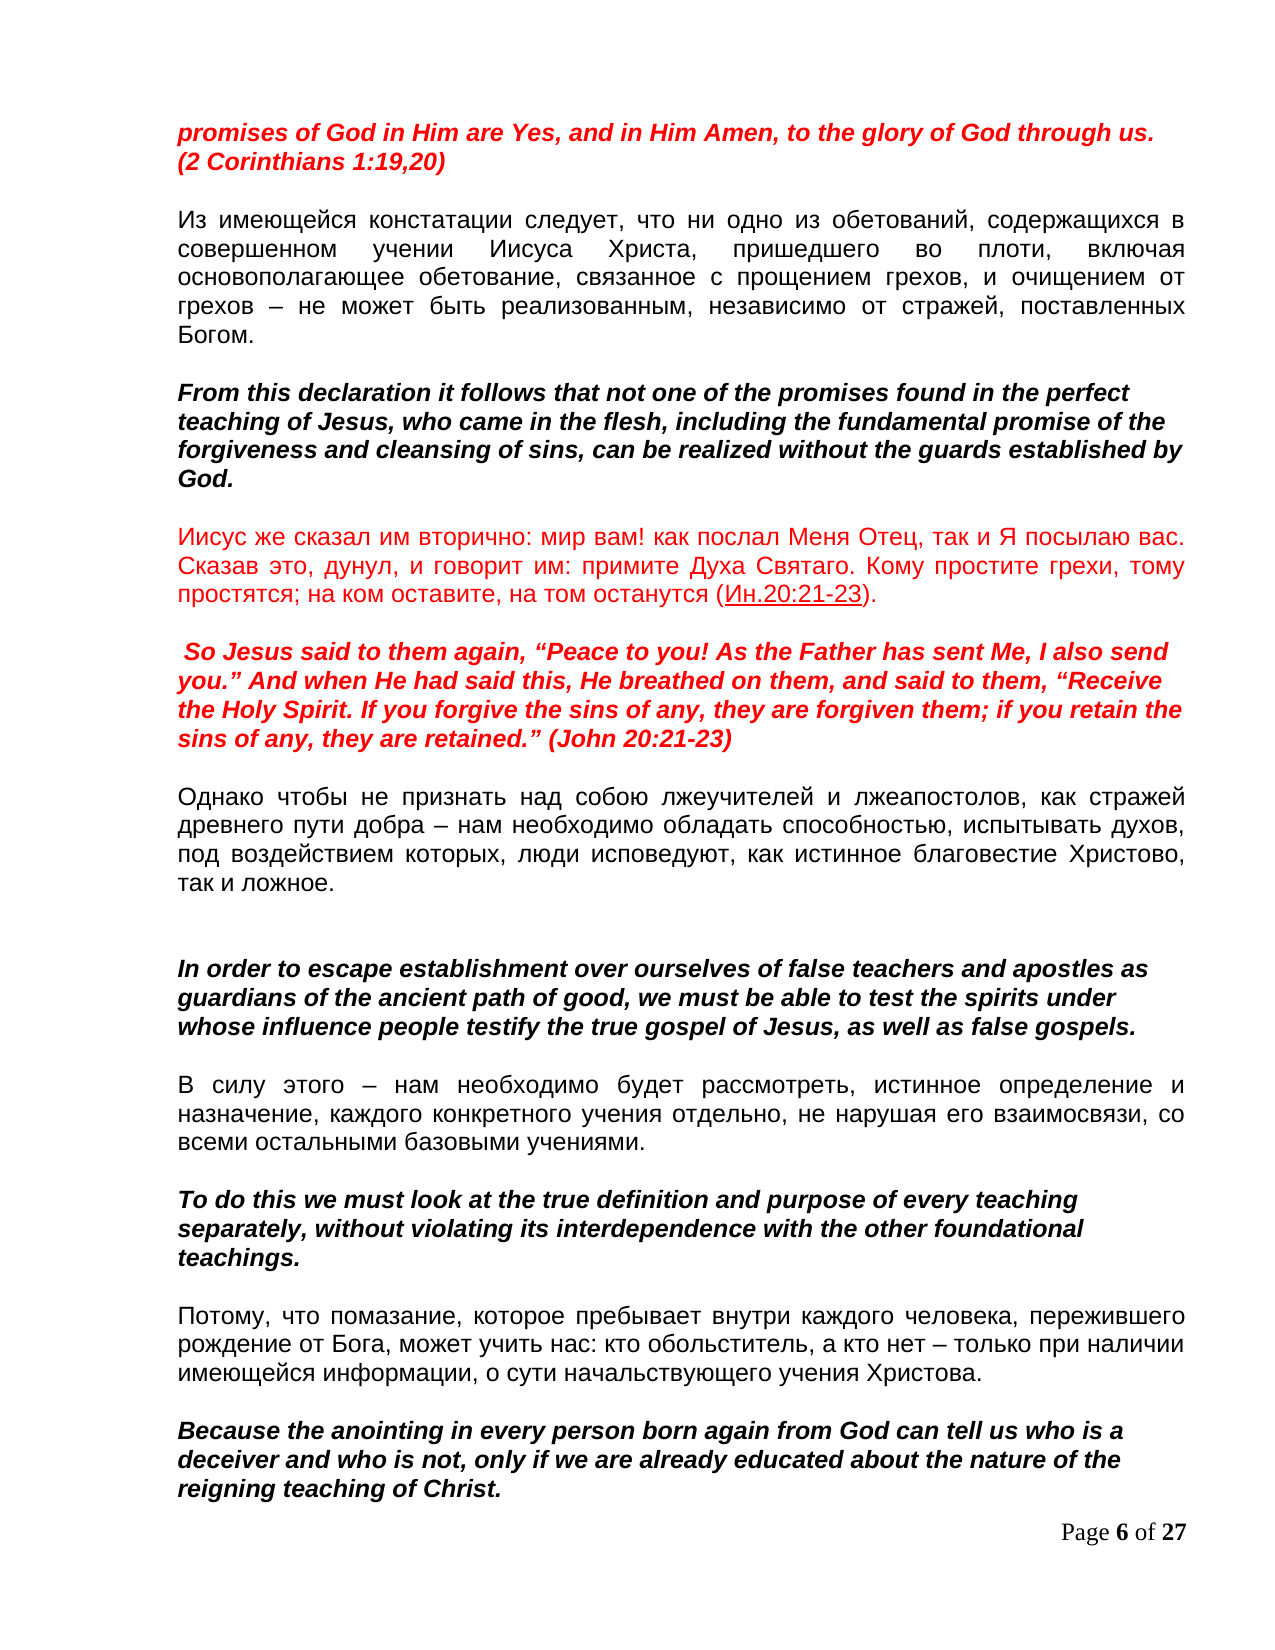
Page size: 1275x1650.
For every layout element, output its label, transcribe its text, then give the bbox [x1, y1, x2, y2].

text To do this we must look at the true definition and purpose of every teaching separately, without violating its interdependence with the other foundational teachings. [177, 1185, 1186, 1271]
text From this declaration it follows that not one of the promises found in the perfect teaching of Jesus, who came in the flesh, including the fundamental promise of the forgiveness and cleansing of sins, can be realized without the guards established by God. [177, 378, 1186, 493]
text Потому, что помазание, которое пребывает внутри каждого человека, пережившего рождение от Бога, может учить нас: кто обольститель, а кто нет – только при наличии имеющейся информации, о сути начальствующего учения Христова. [177, 1301, 1186, 1387]
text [177, 118, 1186, 176]
text Because the anointing in every person born again from God can tell us who is a deceiver and who is not, only if we are already educated about the nature of the reigning teaching of Christ. [177, 1416, 1186, 1502]
text Однако чтобы не признать над собою лжеучителей и лжеапостолов, как стражей древнего пути добра – нам необходимо обладать способностью, испытывать духов, под воздействием которых, люди исповедуют, как истинное благовестие Христово, так и ложное. [177, 781, 1186, 896]
text В силу этого – нам необходимо будет рассмотреть, истинное определение и назначение, каждого конкретного учения отдельно, не нарушая его взаимосвязи, со всеми остальными базовыми учениями. [177, 1070, 1186, 1156]
text Иисус же сказал им вторично: мир вам! как послал Меня Отец, так и Я посылаю вас. Сказав это, дунул, и говорит им: примите Духа Святаго. Кому простите грехи, тому простятся; на ком оставите, на том останутся (Ин.20:21-23). [177, 522, 1186, 608]
text Из имеющейся констатации следует, что ни одно из обетований, содержащихся в совершенном учении Иисуса Христа, пришедшего во плоти, включая основополагающее обетование, связанное с прощением грехов, и очищением от грехов – не может быть реализованным, независимо от стражей, поставленных Богом. [177, 205, 1186, 348]
text In order to escape establishment over ourselves of false teachers and apostles as guardians of the ancient path of good, we must be able to test the spirits under whose influence people testify the true gospel of Jesus, as well as false gospels. [177, 954, 1186, 1041]
text So Jesus said to them again, “Peace to you! As the Father has sent Me, I also send you.” And when He had said this, He breathed on them, and said to them, “Receive the Holy Spirit. If you forgive the sins of any, they are forgiven them; if you retain the sins of any, they are retained.” (John 20:21-23) [177, 637, 1186, 752]
